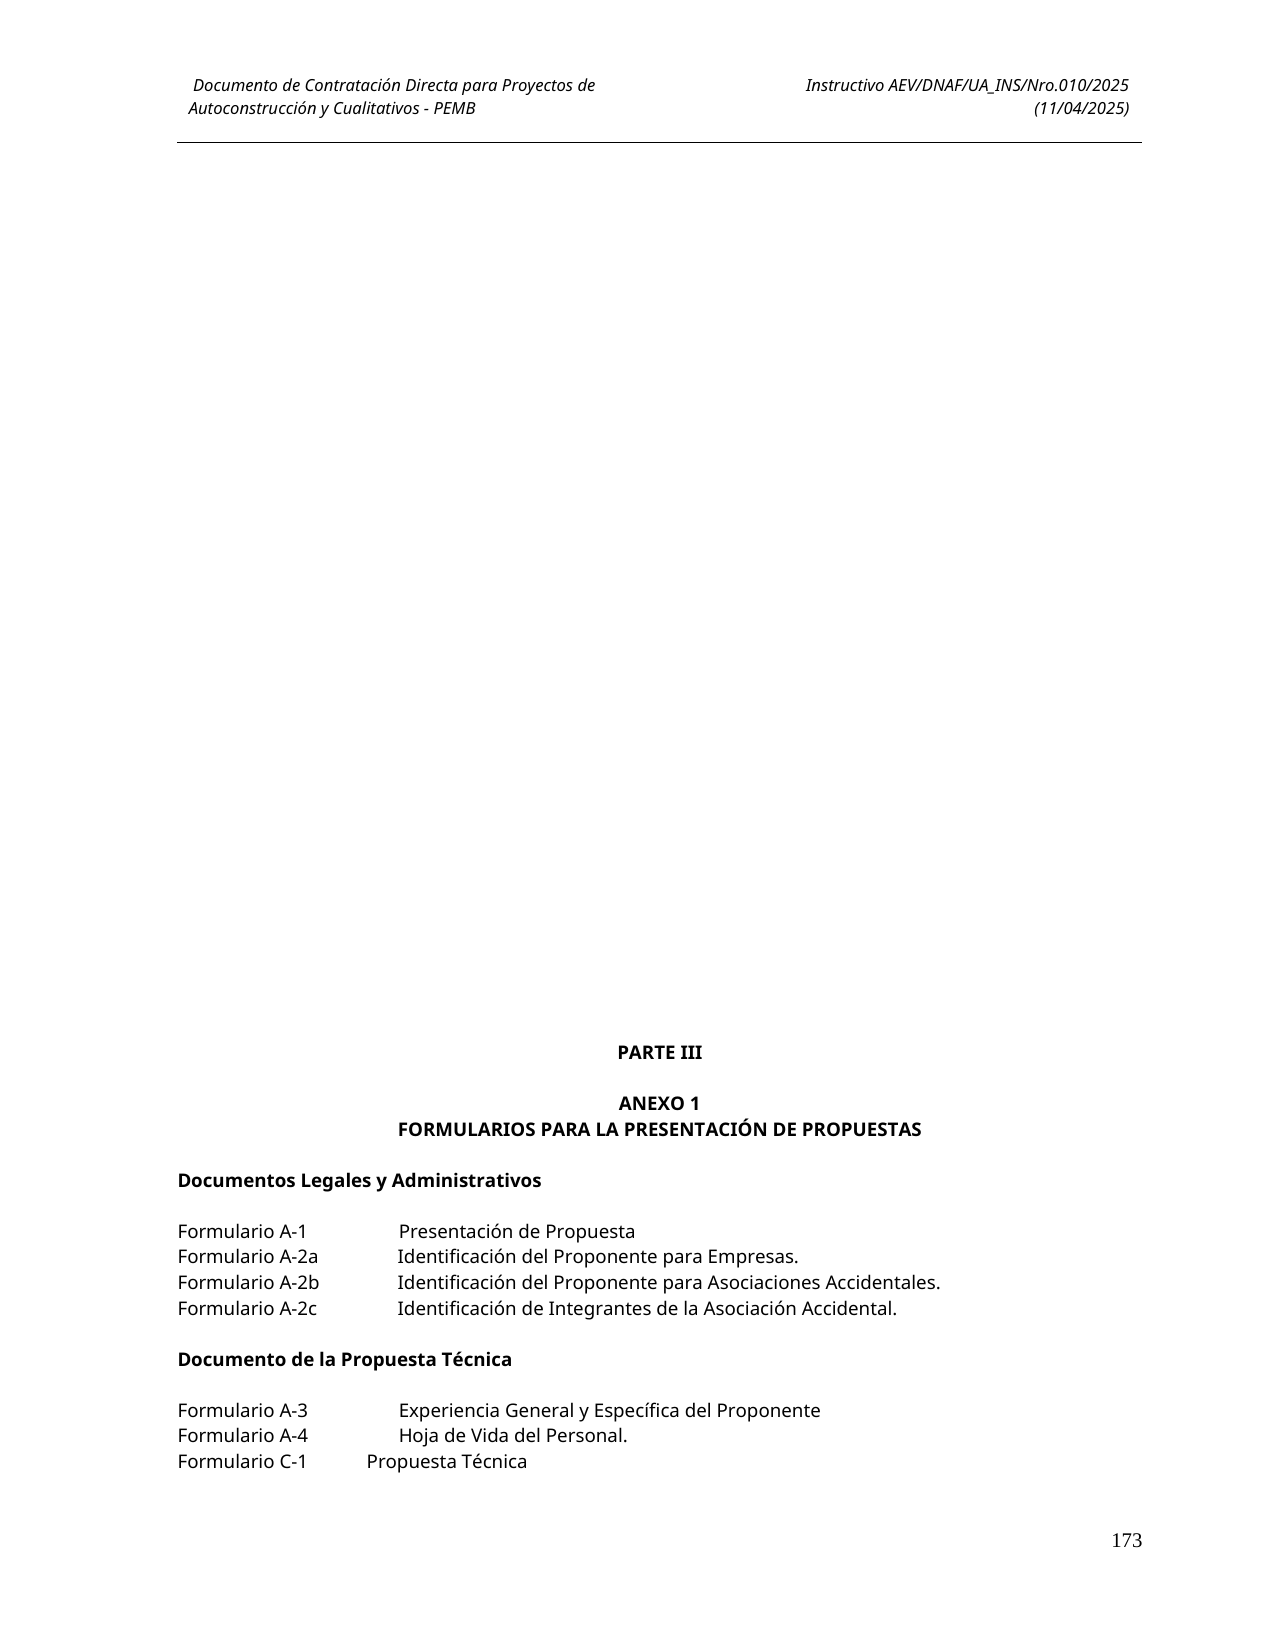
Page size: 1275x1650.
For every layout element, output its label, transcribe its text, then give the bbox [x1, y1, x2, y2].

text Formulario A-3 Experiencia General y Específica del Proponente [177, 1397, 1142, 1422]
text Formulario A-2b Identificación del Proponente para Asociaciones Accidentales. [177, 1269, 1142, 1295]
text PARTE III [177, 1039, 1142, 1065]
text Formulario C-1 Propuesta Técnica [177, 1448, 1142, 1473]
text Documento de la Propuesta Técnica [177, 1346, 1142, 1371]
text Formulario A-4 Hoja de Vida del Personal. [177, 1422, 1142, 1448]
text Formulario A-2c Identificación de Integrantes de la Asociación Accidental. [177, 1295, 1142, 1320]
text Formulario A-2a Identificación del Proponente para Empresas. [177, 1244, 1142, 1269]
text Formulario A-1 Presentación de Propuesta [177, 1218, 1142, 1244]
text FORMULARIOS PARA LA PRESENTACIÓN DE PROPUESTAS [177, 1116, 1142, 1142]
text Documentos Legales y Administrativos [177, 1167, 1142, 1193]
text ANEXO 1 [177, 1091, 1142, 1116]
